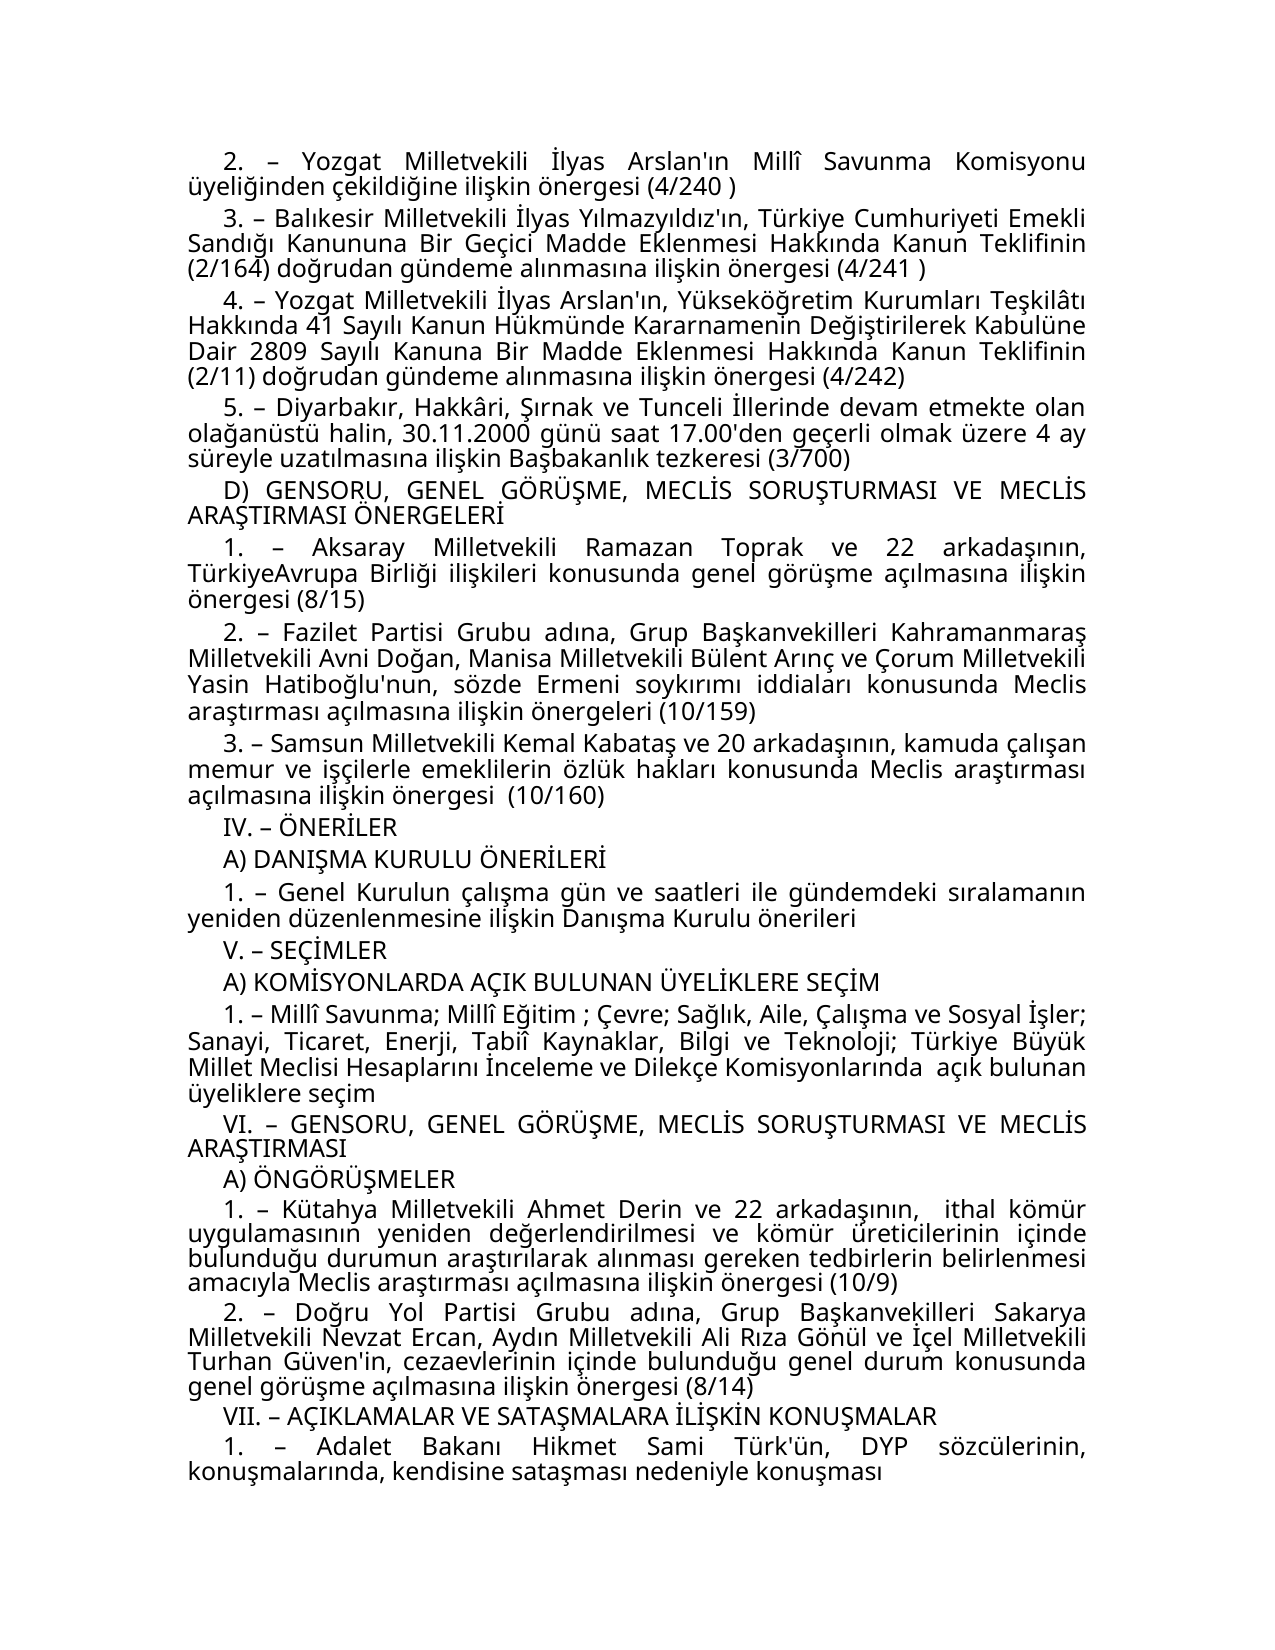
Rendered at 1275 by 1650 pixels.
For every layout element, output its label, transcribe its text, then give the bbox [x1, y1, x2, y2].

text VII. – AÇIKLAMALAR VE SATAŞMALARA İLİŞKİN KONUŞMALAR [187, 1406, 1087, 1430]
text 1. – Millî Savunma; Millî Eğitim ; Çevre; Sağlık, Aile, Çalışma ve Sosyal İşler; Sanayi, Ticaret, Enerji, Tabiî Kaynaklar, Bilgi ve Teknoloji; Türkiye Büyük Millet Meclisi Hesaplarını İnceleme ve Dilekçe Komisyonlarında açık bulunan üyeliklere seçim [187, 1003, 1087, 1108]
text 5. – Diyarbakır, Hakkâri, Şırnak ve Tunceli İllerinde devam etmekte olan olağanüstü halin, 30.11.2000 günü saat 17.00'den geçerli olmak üzere 4 ay süreyle uzatılmasına ilişkin Başbakanlık tezkeresi (3/700) [187, 397, 1087, 473]
text 1. – Genel Kurulun çalışma gün ve saatleri ile gündemdeki sıralamanın yeniden düzenlenmesine ilişkin Danışma Kurulu önerileri [187, 880, 1087, 933]
text 1. – Kütahya Milletvekili Ahmet Derin ve 22 arkadaşının, ithal kömür uygulamasının yeniden değerlendirilmesi ve kömür üreticilerinin içinde bulunduğu durumun araştırılarak alınması gereken tedbirlerin belirlenmesi amacıyla Meclis araştırması açılmasına ilişkin önergesi (10/9) [187, 1199, 1087, 1296]
text 3. – Balıkesir Milletvekili İlyas Yılmazyıldız'ın, Türkiye Cumhuriyeti Emekli Sandığı Kanununa Bir Geçici Madde Eklenmesi Hakkında Kanun Teklifinin (2/164) doğrudan gündeme alınmasına ilişkin önergesi (4/241 ) [187, 207, 1087, 283]
text 3. – Samsun Milletvekili Kemal Kabataş ve 20 arkadaşının, kamuda çalışan memur ve işçilerle emeklilerin özlük hakları konusunda Meclis araştırması açılmasına ilişkin önergesi (10/160) [187, 731, 1087, 810]
text 1. – Aksaray Milletvekili Ramazan Toprak ve 22 arkadaşının, TürkiyeAvrupa Birliği ilişkileri konusunda genel görüşme açılmasına ilişkin önergesi (8/15) [187, 536, 1087, 614]
text A) ÖNGÖRÜŞMELER [187, 1169, 1087, 1193]
text 2. – Doğru Yol Partisi Grubu adına, Grup Başkanvekilleri Sakarya Milletvekili Nevzat Ercan, Aydın Milletvekili Ali Rıza Gönül ve İçel Milletvekili Turhan Güven'in, cezaevlerinin içinde bulunduğu genel durum konusunda genel görüşme açılmasına ilişkin önergesi (8/14) [187, 1302, 1087, 1400]
text A) DANIŞMA KURULU ÖNERİLERİ [187, 848, 1087, 874]
text V. – SEÇİMLER [187, 939, 1087, 965]
text 2. – Yozgat Milletvekili İlyas Arslan'ın Millî Savunma Komisyonu üyeliğinden çekildiğine ilişkin önergesi (4/240 ) [187, 150, 1087, 201]
text VI. – GENSORU, GENEL GÖRÜŞME, MECLİS SORUŞTURMASI VE MECLİS ARAŞTIRMASI [187, 1114, 1087, 1163]
text IV. – ÖNERİLER [187, 816, 1087, 842]
text 4. – Yozgat Milletvekili İlyas Arslan'ın, Yükseköğretim Kurumları Teşkilâtı Hakkında 41 Sayılı Kanun Hükmünde Kararnamenin Değiştirilerek Kabulüne Dair 2809 Sayılı Kanuna Bir Madde Eklenmesi Hakkında Kanun Teklifinin (2/11) doğrudan gündeme alınmasına ilişkin önergesi (4/242) [187, 289, 1087, 391]
text 1. – Adalet Bakanı Hikmet Sami Türk'ün, DYP sözcülerinin, konuşmalarında, kendisine sataşması nedeniyle konuşması [187, 1436, 1087, 1485]
text A) KOMİSYONLARDA AÇIK BULUNAN ÜYELİKLERE SEÇİM [187, 971, 1087, 997]
text 2. – Fazilet Partisi Grubu adına, Grup Başkanvekilleri Kahramanmaraş Milletvekili Avni Doğan, Manisa Milletvekili Bülent Arınç ve Çorum Milletvekili Yasin Hatiboğlu'nun, sözde Ermeni soykırımı iddiaları konusunda Meclis araştırması açılmasına ilişkin önergeleri (10/159) [187, 620, 1087, 725]
text D) GENSORU, GENEL GÖRÜŞME, MECLİS SORUŞTURMASI VE MECLİS ARAŞTIRMASI ÖNERGELERİ [187, 479, 1087, 529]
